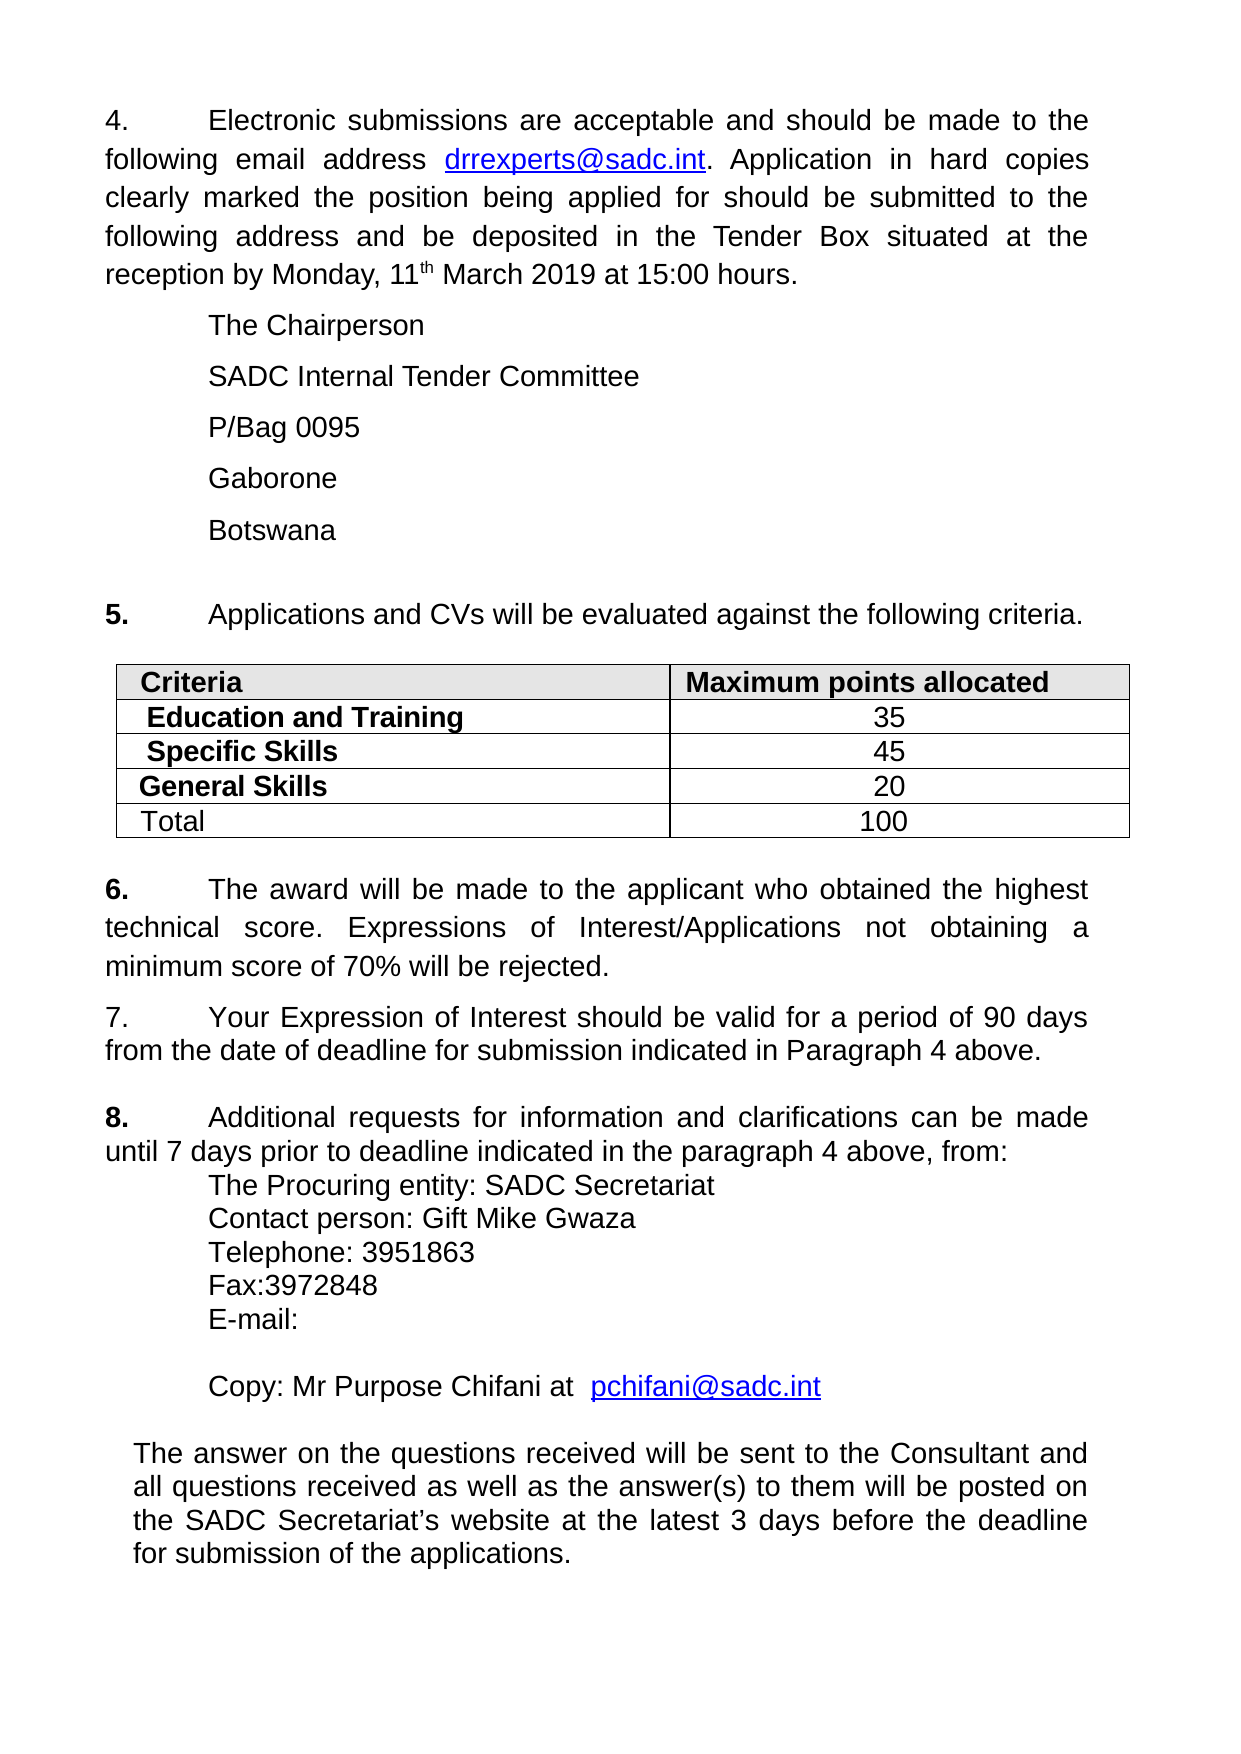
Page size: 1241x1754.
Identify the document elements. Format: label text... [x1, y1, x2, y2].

table_cell 100 [671, 804, 1129, 837]
text 8. Additional requests for information and clarifications can be made until 7 days prior to deadline indicated in the paragraph 4 above, from: [105, 1100, 1090, 1167]
table_cell 45 [671, 734, 1129, 768]
text 6. The award will be made to the applicant who obtained the highest technical score. Expressions of Interest/Applications not obtaining a minimum score of 70% will be rejected. [105, 872, 1090, 982]
table_header Maximum points allocated [671, 665, 1129, 699]
table_cell Total [117, 804, 669, 837]
text 5. Applications and CVs will be evaluated against the following criteria. [105, 597, 1090, 631]
table_cell Specific Skills [117, 734, 669, 768]
table_header Criteria [117, 665, 669, 699]
text The Chairperson [208, 308, 1090, 342]
text SADC Internal Tender Committee [208, 359, 1090, 393]
text Fax:3972848 [105, 1268, 1090, 1302]
text Gaborone [208, 461, 1090, 495]
table_cell Education and Training [117, 700, 669, 733]
table_cell 35 [671, 700, 1129, 733]
text Contact person: Gift Mike Gwaza [105, 1201, 1090, 1234]
text Botswana [208, 512, 1090, 546]
text The answer on the questions received will be sent to the Consultant and all questions received as well as the answer(s) to them will be posted on the SADC Secretariat’s website at the latest 3 days before the deadline for submission of the applications. [133, 1436, 1090, 1570]
text The Procuring entity: SADC Secretariat [105, 1167, 1090, 1201]
text Telephone: 3951863 [105, 1234, 1090, 1268]
text E-mail: [105, 1302, 1090, 1335]
text P/Bag 0095 [208, 410, 1090, 444]
table_cell General Skills [117, 769, 669, 802]
text 4. Electronic submissions are acceptable and should be made to the following email address drrexperts@sadc.int. Application in hard copies clearly marked the position being applied for should be submitted to the following address and be deposited in the Tender Box situated at the reception by Monday, 11th March 2019 at 15:00 hours. [105, 103, 1090, 291]
table_cell 20 [671, 769, 1129, 802]
text 7. Your Expression of Interest should be valid for a period of 90 days from the date of deadline for submission indicated in Paragraph 4 above. [105, 1000, 1090, 1067]
text Copy: Mr Purpose Chifani at pchifani@sadc.int [105, 1369, 1090, 1402]
